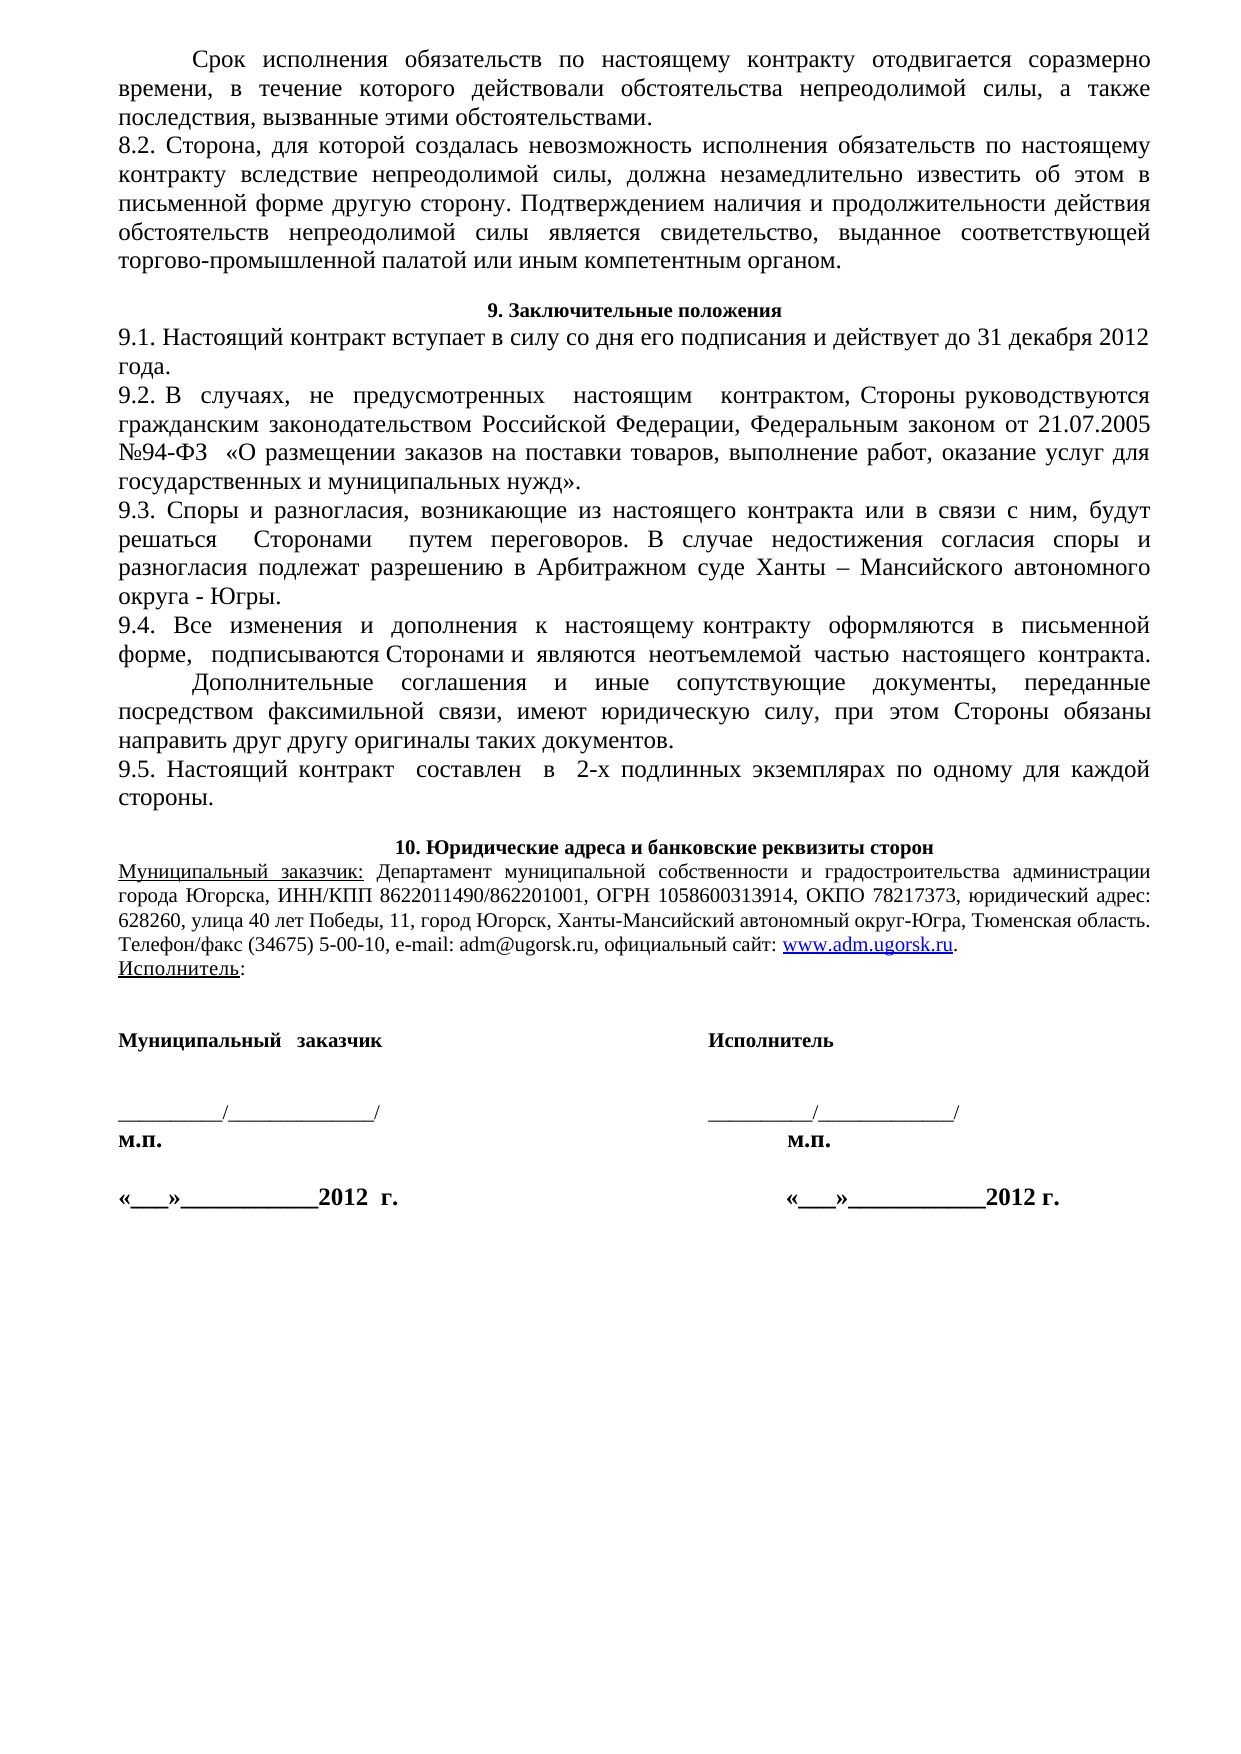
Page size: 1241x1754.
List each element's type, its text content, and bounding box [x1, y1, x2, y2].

text Срок исполнения обязательств по настоящему контракту отодвигается соразмерно времени, в течение которого действовали обстоятельства непреодолимой силы, а также последствия, вызванные этими обстоятельствами. [118, 44, 1152, 131]
text 9.5. Настоящий контракт составлен в 2-х подлинных экземплярах по одному для каждой стороны. [118, 754, 1152, 811]
text 9.1. Настоящий контракт вступает в силу со дня его подписания и действует до 31 декабря 2012 года. [118, 322, 1152, 380]
text 9.3. Споры и разногласия, возникающие из настоящего контракта или в связи с ним, будут решаться Сторонами путем переговоров. В случае недостижения согласия споры и разногласия подлежат разрешению в Арбитражном суде Ханты – Мансийского автономного округа - Югры. [118, 495, 1152, 610]
text 9.4. Все изменения и дополнения к настоящему контракту оформляются в письменной форме, подписываются Сторонами и являются неотъемлемой частью настоящего контракта. [118, 610, 1152, 667]
text 10. Юридические адреса и банковские реквизиты сторон [118, 835, 1152, 859]
text 9.2. В случаях, не предусмотренных настоящим контрактом, Стороны руководствуются гражданским законодательством Российской Федерации, Федеральным законом от 21.07.2005 №94-ФЗ «О размещении заказов на поставки товаров, выполнение работ, оказание услуг для государственных и муниципальных нужд». [118, 380, 1152, 495]
text Исполнитель: [118, 956, 1152, 980]
text __________/______________/ __________/_____________/ [118, 1100, 1115, 1124]
text Муниципальный заказчик Исполнитель [118, 1028, 1115, 1052]
title м.п. м.п. [118, 1124, 1115, 1153]
text Муниципальный заказчик: Департамент муниципальной собственности и градостроительства администрации города Югорска, ИНН/КПП 8622011490/862201001, ОГРН 1058600313914, ОКПО 78217373, юридический адрес: 628260, улица 40 лет Победы, 11, город Югорск, Ханты-Мансийский автономный округ-Югра, Тюменская область. Телефон/факс (34675) 5-00-10, e-mail: adm@ugorsk.ru, официальный сайт: www.adm.ugorsk.ru. [118, 859, 1152, 956]
text 9. Заключительные положения [118, 298, 1152, 322]
text 8.2. Сторона, для которой создалась невозможность исполнения обязательств по настоящему контракту вследствие непреодолимой силы, должна незамедлительно известить об этом в письменной форме другую сторону. Подтверждением наличия и продолжительности действия обстоятельств непреодолимой силы является свидетельство, выданное соответствующей торгово-промышленной палатой или иным компетентным органом. [118, 131, 1152, 274]
text Дополнительные соглашения и иные сопутствующие документы, переданные посредством факсимильной связи, имеют юридическую силу, при этом Стороны обязаны направить друг другу оригиналы таких документов. [118, 667, 1152, 754]
title «___»___________2012 г. «___»___________2012 г. [118, 1182, 1115, 1210]
